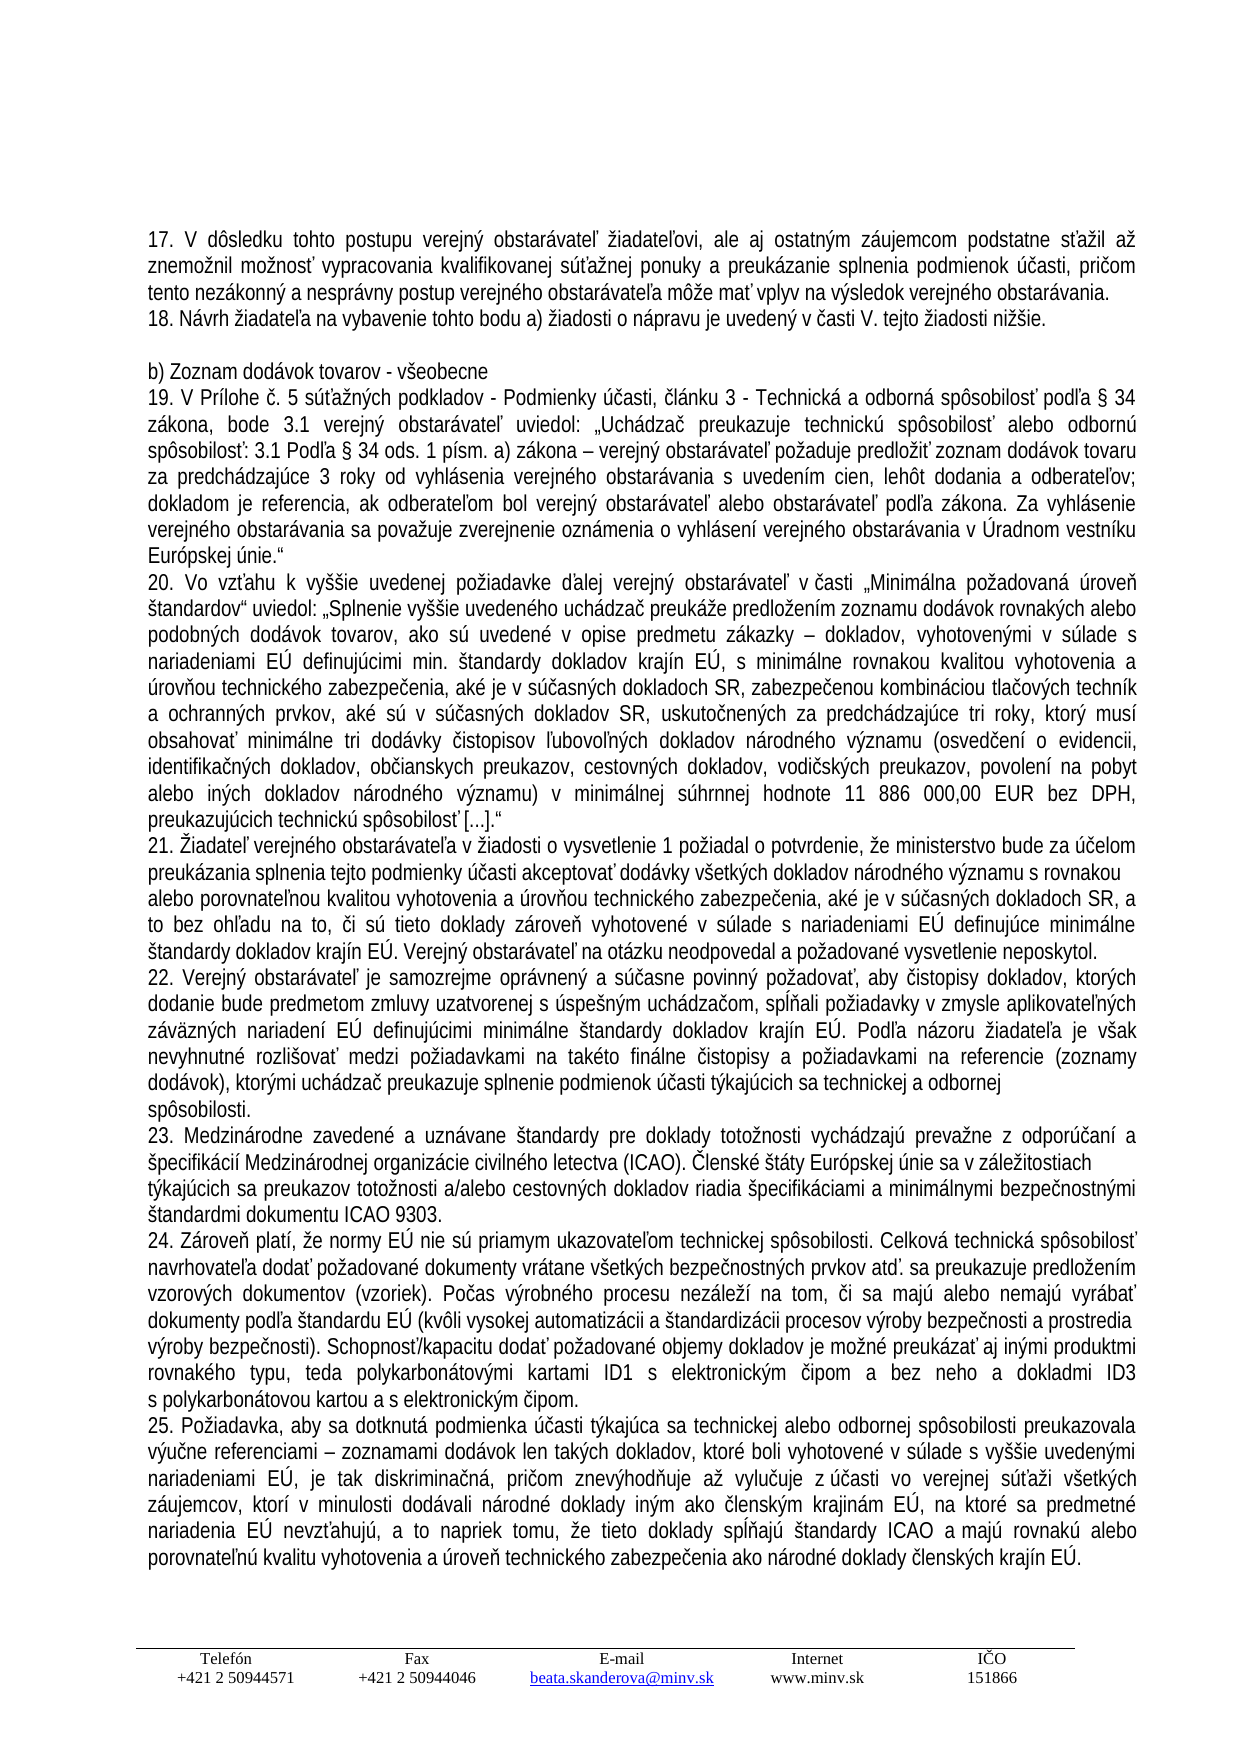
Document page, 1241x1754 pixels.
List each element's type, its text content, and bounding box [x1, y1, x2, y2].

text 25. Požiadavka, aby sa dotknutá podmienka účasti týkajúca sa technickej alebo odbornej spôsobilosti preukazovala výučne referenciami – zoznamami dodávok len takých dokladov, ktoré boli vyhotovené v súlade s vyššie uvedenými nariadeniami EÚ, je tak diskriminačná, pričom znevýhodňuje až vylučuje z účasti vo verejnej súťaži všetkých záujemcov, ktorí v minulosti dodávali národné doklady iným ako členským krajinám EÚ, na ktoré sa predmetné nariadenia EÚ nevzťahujú, a to napriek tomu, že tieto doklady spĺňajú štandardy ICAO a majú rovnakú alebo porovnateľnú kvalitu vyhotovenia a úroveň technického zabezpečenia ako národné doklady členských krajín EÚ. [148, 1412, 1137, 1570]
text 18. Návrh žiadateľa na vybavenie tohto bodu a) žiadosti o nápravu je uvedený v časti V. tejto žiadosti nižšie. [148, 305, 1137, 331]
text 20. Vo vzťahu k vyššie uvedenej požiadavke ďalej verejný obstarávateľ v časti „Minimálna požadovaná úroveň štandardov“ uviedol: „Splnenie vyššie uvedeného uchádzač preukáže predložením zoznamu dodávok rovnakých alebo podobných dodávok tovarov, ako sú uvedené v opise predmetu zákazky – dokladov, vyhotovenými v súlade s nariadeniami EÚ definujúcimi min. štandardy dokladov krajín EÚ, s minimálne rovnakou kvalitou vyhotovenia a úrovňou technického zabezpečenia, aké je v súčasných dokladoch SR, zabezpečenou kombináciou tlačových techník a ochranných prvkov, aké sú v súčasných dokladov SR, uskutočnených za predchádzajúce tri roky, ktorý musí obsahovať minimálne tri dodávky čistopisov ľubovoľných dokladov národného významu (osvedčení o evidencii, identifikačných dokladov, občianskych preukazov, cestovných dokladov, vodičských preukazov, povolení na pobyt alebo iných dokladov národného významu) v minimálnej súhrnnej hodnote 11 886 000,00 EUR bez DPH, preukazujúcich technickú spôsobilosť [...].“ [148, 569, 1137, 832]
text b) Zoznam dodávok tovarov - všeobecne [148, 358, 1137, 384]
text 21. Žiadateľ verejného obstarávateľa v žiadosti o vysvetlenie 1 požiadal o potvrdenie, že ministerstvo bude za účelom preukázania splnenia tejto podmienky účasti akceptovať dodávky všetkých dokladov národného významu s rovnakou [148, 832, 1137, 885]
text výroby bezpečnosti). Schopnosť/kapacitu dodať požadované objemy dokladov je možné preukázať aj inými produktmi rovnakého typu, teda polykarbonátovými kartami ID1 s elektronickým čipom a bez neho a dokladmi ID3 s polykarbonátovou kartou a s elektronickým čipom. [148, 1333, 1137, 1412]
text 23. Medzinárodne zavedené a uznávane štandardy pre doklady totožnosti vychádzajú prevažne z odporúčaní a špecifikácií Medzinárodnej organizácie civilného letectva (ICAO). Členské štáty Európskej únie sa v záležitostiach [148, 1122, 1137, 1175]
text 24. Zároveň platí, že normy EÚ nie sú priamym ukazovateľom technickej spôsobilosti. Celková technická spôsobilosť navrhovateľa dodať požadované dokumenty vrátane všetkých bezpečnostných prvkov atď. sa preukazuje predložením vzorových dokumentov (vzoriek). Počas výrobného procesu nezáleží na tom, či sa majú alebo nemajú vyrábať dokumenty podľa štandardu EÚ (kvôli vysokej automatizácii a štandardizácii procesov výroby bezpečnosti a prostredia [148, 1227, 1137, 1333]
text 17. V dôsledku tohto postupu verejný obstarávateľ žiadateľovi, ale aj ostatným záujemcom podstatne sťažil až znemožnil možnosť vypracovania kvalifikovanej súťažnej ponuky a preukázanie splnenia podmienok účasti, pričom tento nezákonný a nesprávny postup verejného obstarávateľa môže mať vplyv na výsledok verejného obstarávania. [148, 226, 1137, 305]
text 19. V Prílohe č. 5 súťažných podkladov - Podmienky účasti, článku 3 - Technická a odborná spôsobilosť podľa § 34 zákona, bode 3.1 verejný obstarávateľ uviedol: „Uchádzač preukazuje technickú spôsobilosť alebo odbornú spôsobilosť: 3.1 Podľa § 34 ods. 1 písm. a) zákona – verejný obstarávateľ požaduje predložiť zoznam dodávok tovaru za predchádzajúce 3 roky od vyhlásenia verejného obstarávania s uvedením cien, lehôt dodania a odberateľov; dokladom je referencia, ak odberateľom bol verejný obstarávateľ alebo obstarávateľ podľa zákona. Za vyhlásenie verejného obstarávania sa považuje zverejnenie oznámenia o vyhlásení verejného obstarávania v Úradnom vestníku Európskej únie.“ [148, 384, 1137, 569]
text týkajúcich sa preukazov totožnosti a/alebo cestovných dokladov riadia špecifikáciami a minimálnymi bezpečnostnými štandardmi dokumentu ICAO 9303. [148, 1175, 1137, 1227]
text alebo porovnateľnou kvalitou vyhotovenia a úrovňou technického zabezpečenia, aké je v súčasných dokladoch SR, a to bez ohľadu na to, či sú tieto doklady zároveň vyhotovené v súlade s nariadeniami EÚ definujúce minimálne štandardy dokladov krajín EÚ. Verejný obstarávateľ na otázku neodpovedal a požadované vysvetlenie neposkytol. [148, 885, 1137, 964]
text spôsobilosti. [148, 1096, 1137, 1122]
text 22. Verejný obstarávateľ je samozrejme oprávnený a súčasne povinný požadovať, aby čistopisy dokladov, ktorých dodanie bude predmetom zmluvy uzatvorenej s úspešným uchádzačom, spĺňali požiadavky v zmysle aplikovateľných záväzných nariadení EÚ definujúcimi minimálne štandardy dokladov krajín EÚ. Podľa názoru žiadateľa je však nevyhnutné rozlišovať medzi požiadavkami na takéto finálne čistopisy a požiadavkami na referencie (zoznamy dodávok), ktorými uchádzač preukazuje splnenie podmienok účasti týkajúcich sa technickej a odbornej [148, 964, 1137, 1096]
